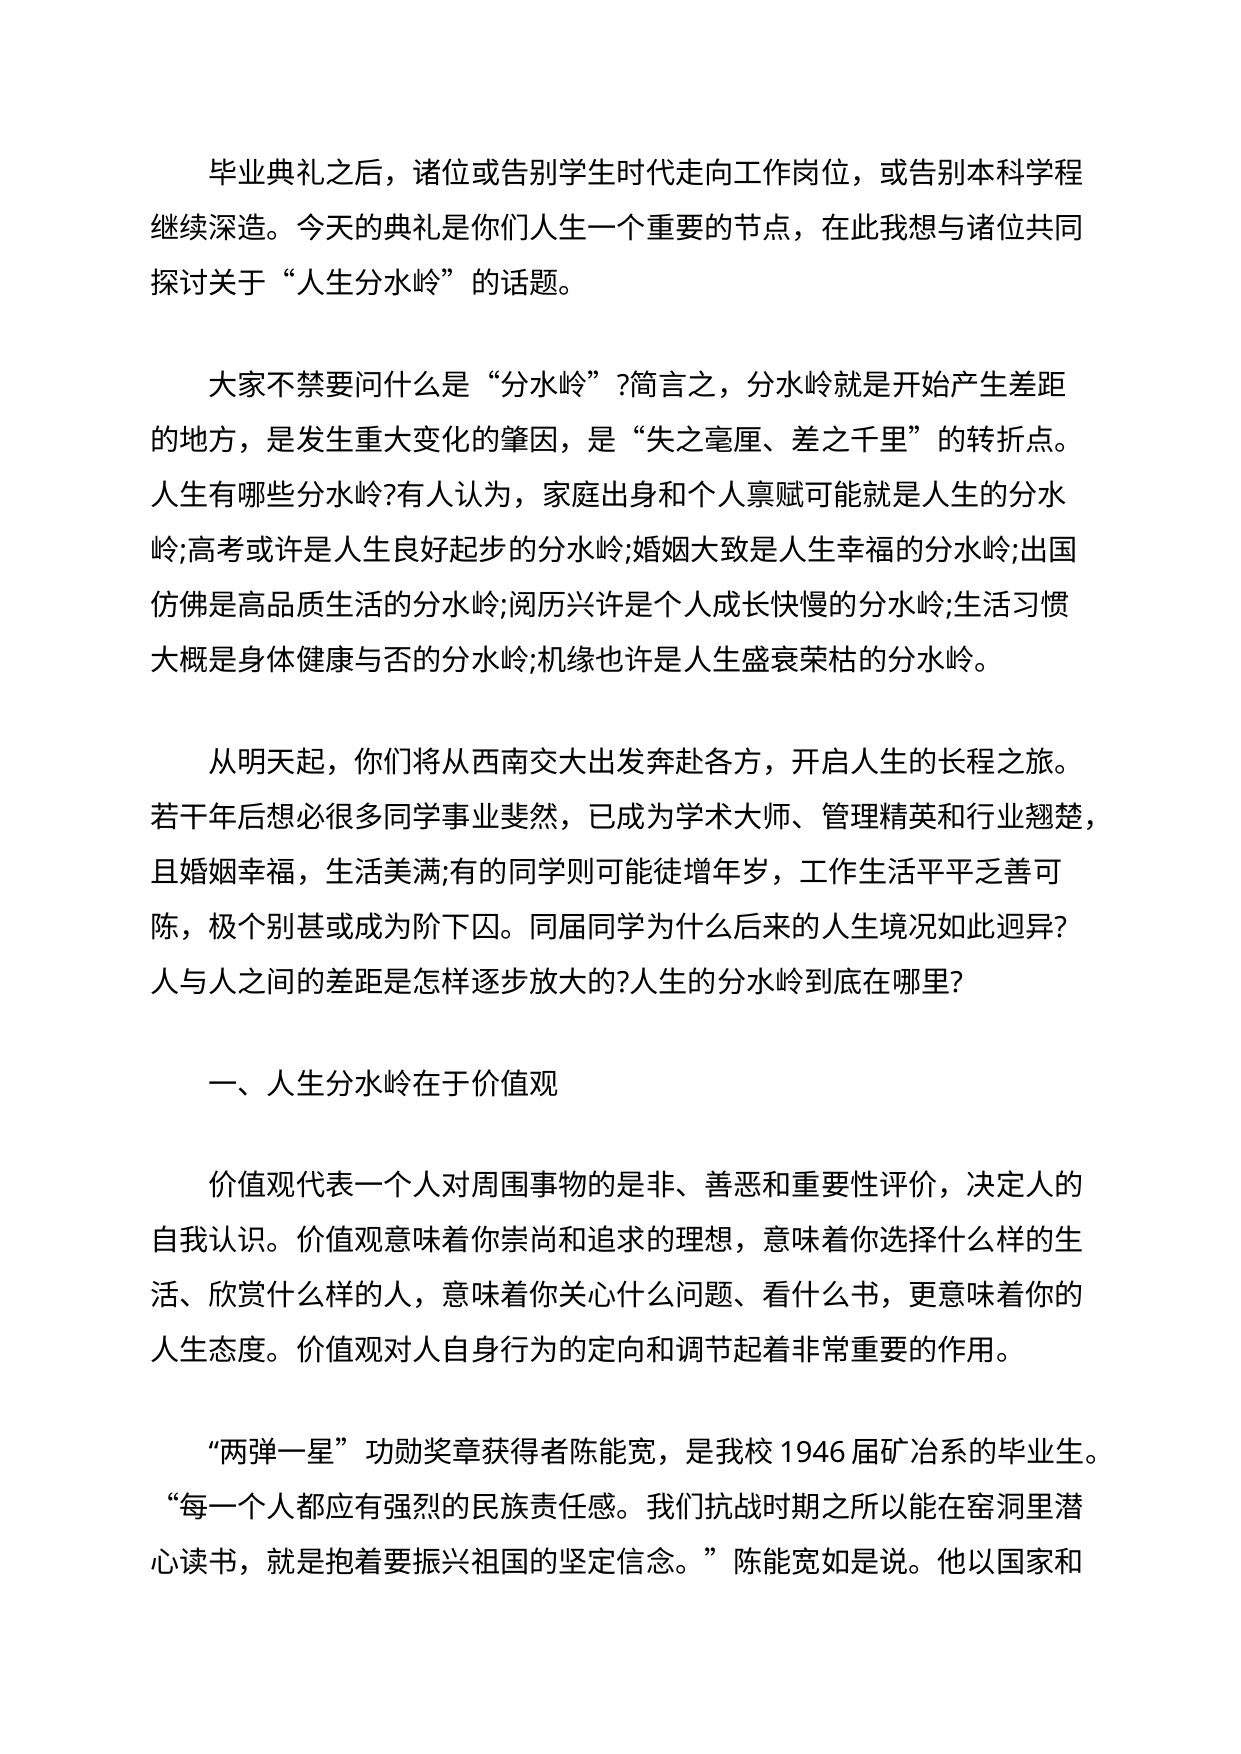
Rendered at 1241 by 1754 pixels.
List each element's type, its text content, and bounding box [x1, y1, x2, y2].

text 大家不禁要问什么是“分水岭”?简言之，分水岭就是开始产生差距的地方，是发生重大变化的肇因，是“失之毫厘、差之千里”的转折点。人生有哪些分水岭?有人认为，家庭出身和个人禀赋可能就是人生的分水岭;高考或许是人生良好起步的分水岭;婚姻大致是人生幸福的分水岭;出国仿佛是高品质生活的分水岭;阅历兴许是个人成长快慢的分水岭;生活习惯大概是身体健康与否的分水岭;机缘也许是人生盛衰荣枯的分水岭。 [150, 362, 1090, 679]
text 一、人生分水岭在于价值观 [150, 1060, 1090, 1102]
text 价值观代表一个人对周围事物的是非、善恶和重要性评价，决定人的自我认识。价值观意味着你崇尚和追求的理想，意味着你选择什么样的生活、欣赏什么样的人，意味着你关心什么问题、看什么书，更意味着你的人生态度。价值观对人自身行为的定向和调节起着非常重要的作用。 [150, 1162, 1090, 1369]
text 从明天起，你们将从西南交大出发奔赴各方，开启人生的长程之旅。若干年后想必很多同学事业斐然，已成为学术大师、管理精英和行业翘楚，且婚姻幸福，生活美满;有的同学则可能徒增年岁，工作生活平平乏善可陈，极个别甚或成为阶下囚。同届同学为什么后来的人生境况如此迥异?人与人之间的差距是怎样逐步放大的?人生的分水岭到底在哪里? [150, 738, 1090, 1001]
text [150, 1428, 1090, 1581]
text 毕业典礼之后，诸位或告别学生时代走向工作岗位，或告别本科学程继续深造。今天的典礼是你们人生一个重要的节点，在此我想与诸位共同探讨关于“人生分水岭”的话题。 [150, 150, 1090, 302]
